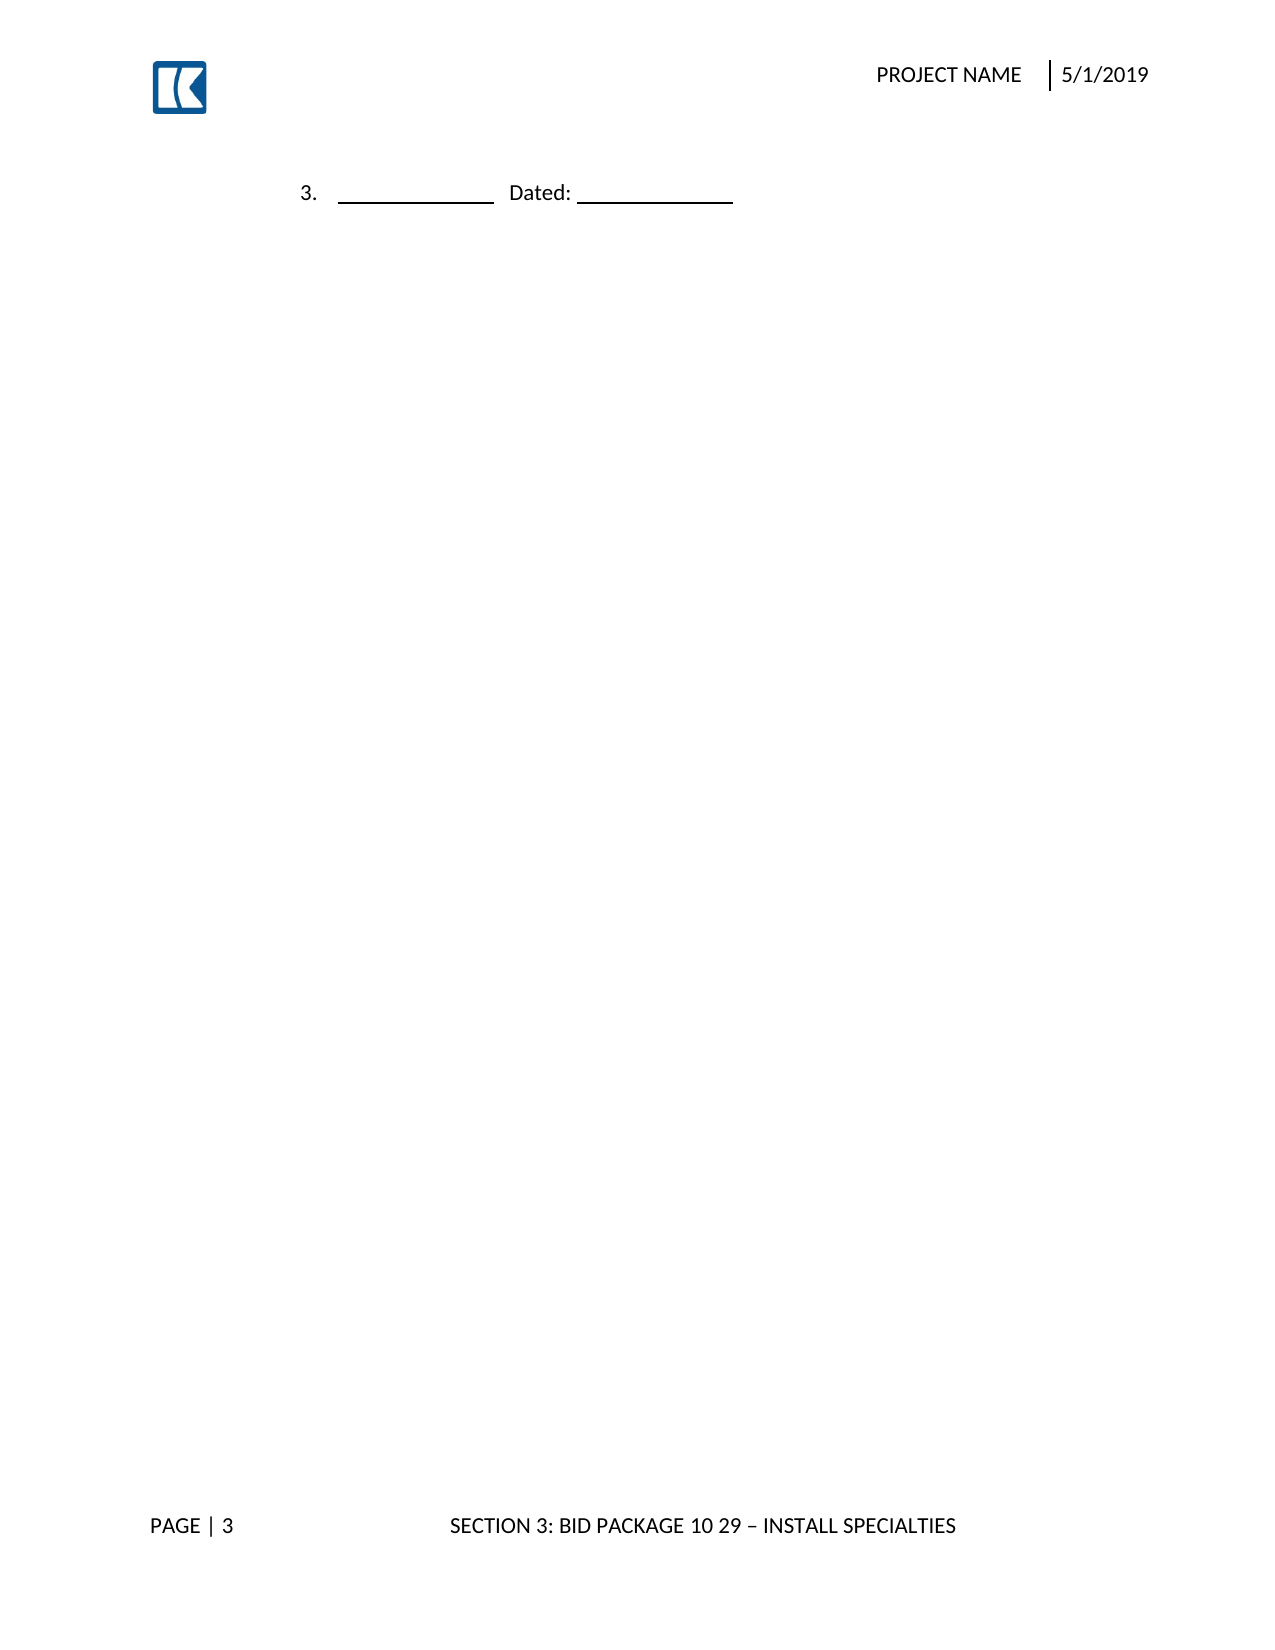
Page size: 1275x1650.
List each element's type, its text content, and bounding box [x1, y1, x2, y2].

picture [152, 61, 207, 114]
list Dated: [300, 178, 1125, 206]
